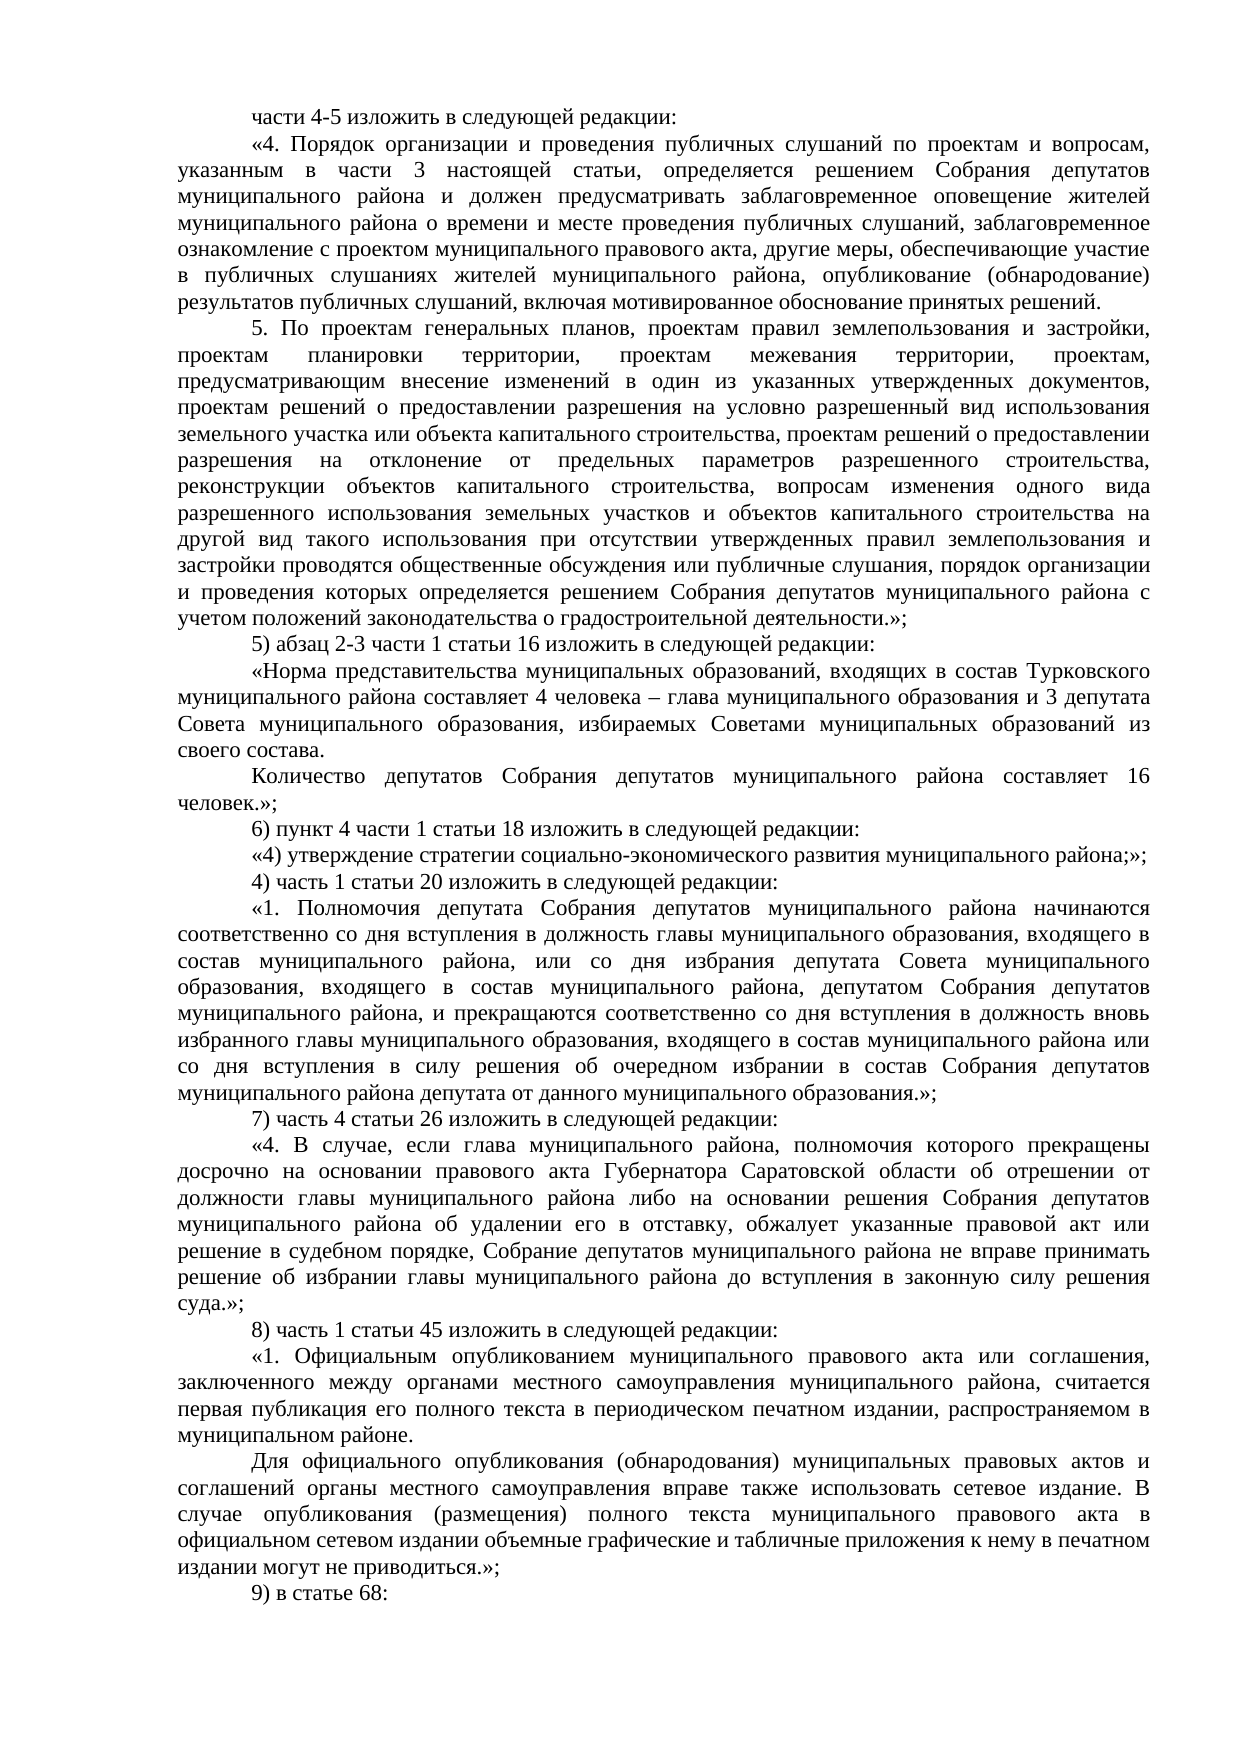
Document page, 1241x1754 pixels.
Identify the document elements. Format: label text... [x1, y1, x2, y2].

text 8) часть 1 статьи 45 изложить в следующей редакции: [177, 1316, 1152, 1342]
text «1. Официальным опубликованием муниципального правового акта или соглашения, заключенного между органами местного самоуправления муниципального района, считается первая публикация его полного текста в периодическом печатном издании, распространяемом в муниципальном районе. [177, 1342, 1152, 1447]
text «4) утверждение стратегии социально-экономического развития муниципального района;»; [177, 841, 1152, 868]
text 5) абзац 2-3 части 1 статьи 16 изложить в следующей редакции: [177, 631, 1152, 657]
text 6) пункт 4 части 1 статьи 18 изложить в следующей редакции: [177, 815, 1152, 841]
text Количество депутатов Собрания депутатов муниципального района составляет 16 человек.»; [177, 762, 1152, 815]
text Для официального опубликования (обнародования) муниципальных правовых актов и соглашений органы местного самоуправления вправе также использовать сетевое издание. В случае опубликования (размещения) полного текста муниципального правового акта в официальном сетевом издании объемные графические и табличные приложения к нему в печатном издании могут не приводиться.»; [177, 1447, 1152, 1579]
text 9) в статье 68: [177, 1579, 1152, 1606]
text «4. В случае, если глава муниципального района, полномочия которого прекращены досрочно на основании правового акта Губернатора Саратовской области об отрешении от должности главы муниципального района либо на основании решения Собрания депутатов муниципального района об удалении его в отставку, обжалует указанные правовой акт или решение в судебном порядке, Собрание депутатов муниципального района не вправе принимать решение об избрании главы муниципального района до вступления в законную силу решения суда.»; [177, 1131, 1152, 1316]
text части 4-5 изложить в следующей редакции: [177, 103, 1152, 130]
text «4. Порядок организации и проведения публичных слушаний по проектам и вопросам, указанным в части 3 настоящей статьи, определяется решением Собрания депутатов муниципального района и должен предусматривать заблаговременное оповещение жителей муниципального района о времени и месте проведения публичных слушаний, заблаговременное ознакомление с проектом муниципального правового акта, другие меры, обеспечивающие участие в публичных слушаниях жителей муниципального района, опубликование (обнародование) результатов публичных слушаний, включая мотивированное обоснование принятых решений. [177, 130, 1152, 314]
text 5. По проектам генеральных планов, проектам правил землепользования и застройки, проектам планировки территории, проектам межевания территории, проектам, предусматривающим внесение изменений в один из указанных утвержденных документов, проектам решений о предоставлении разрешения на условно разрешенный вид использования земельного участка или объекта капитального строительства, проектам решений о предоставлении разрешения на отклонение от предельных параметров разрешенного строительства, реконструкции объектов капитального строительства, вопросам изменения одного вида разрешенного использования земельных участков и объектов капитального строительства на другой вид такого использования при отсутствии утвержденных правил землепользования и застройки проводятся общественные обсуждения или публичные слушания, порядок организации и проведения которых определяется решением Собрания депутатов муниципального района с учетом положений законодательства о градостроительной деятельности.»; [177, 314, 1152, 631]
text «1. Полномочия депутата Собрания депутатов муниципального района начинаются соответственно со дня вступления в должность главы муниципального образования, входящего в состав муниципального района, или со дня избрания депутата Совета муниципального образования, входящего в состав муниципального района, депутатом Собрания депутатов муниципального района, и прекращаются соответственно со дня вступления в должность вновь избранного главы муниципального образования, входящего в состав муниципального района или со дня вступления в силу решения об очередном избрании в состав Собрания депутатов муниципального района депутата от данного муниципального образования.»; [177, 894, 1152, 1105]
text 4) часть 1 статьи 20 изложить в следующей редакции: [177, 868, 1152, 894]
text 7) часть 4 статьи 26 изложить в следующей редакции: [177, 1105, 1152, 1131]
text «Норма представительства муниципальных образований, входящих в состав Турковского муниципального района составляет 4 человека – глава муниципального образования и 3 депутата Совета муниципального образования, избираемых Советами муниципальных образований из своего состава. [177, 657, 1152, 762]
